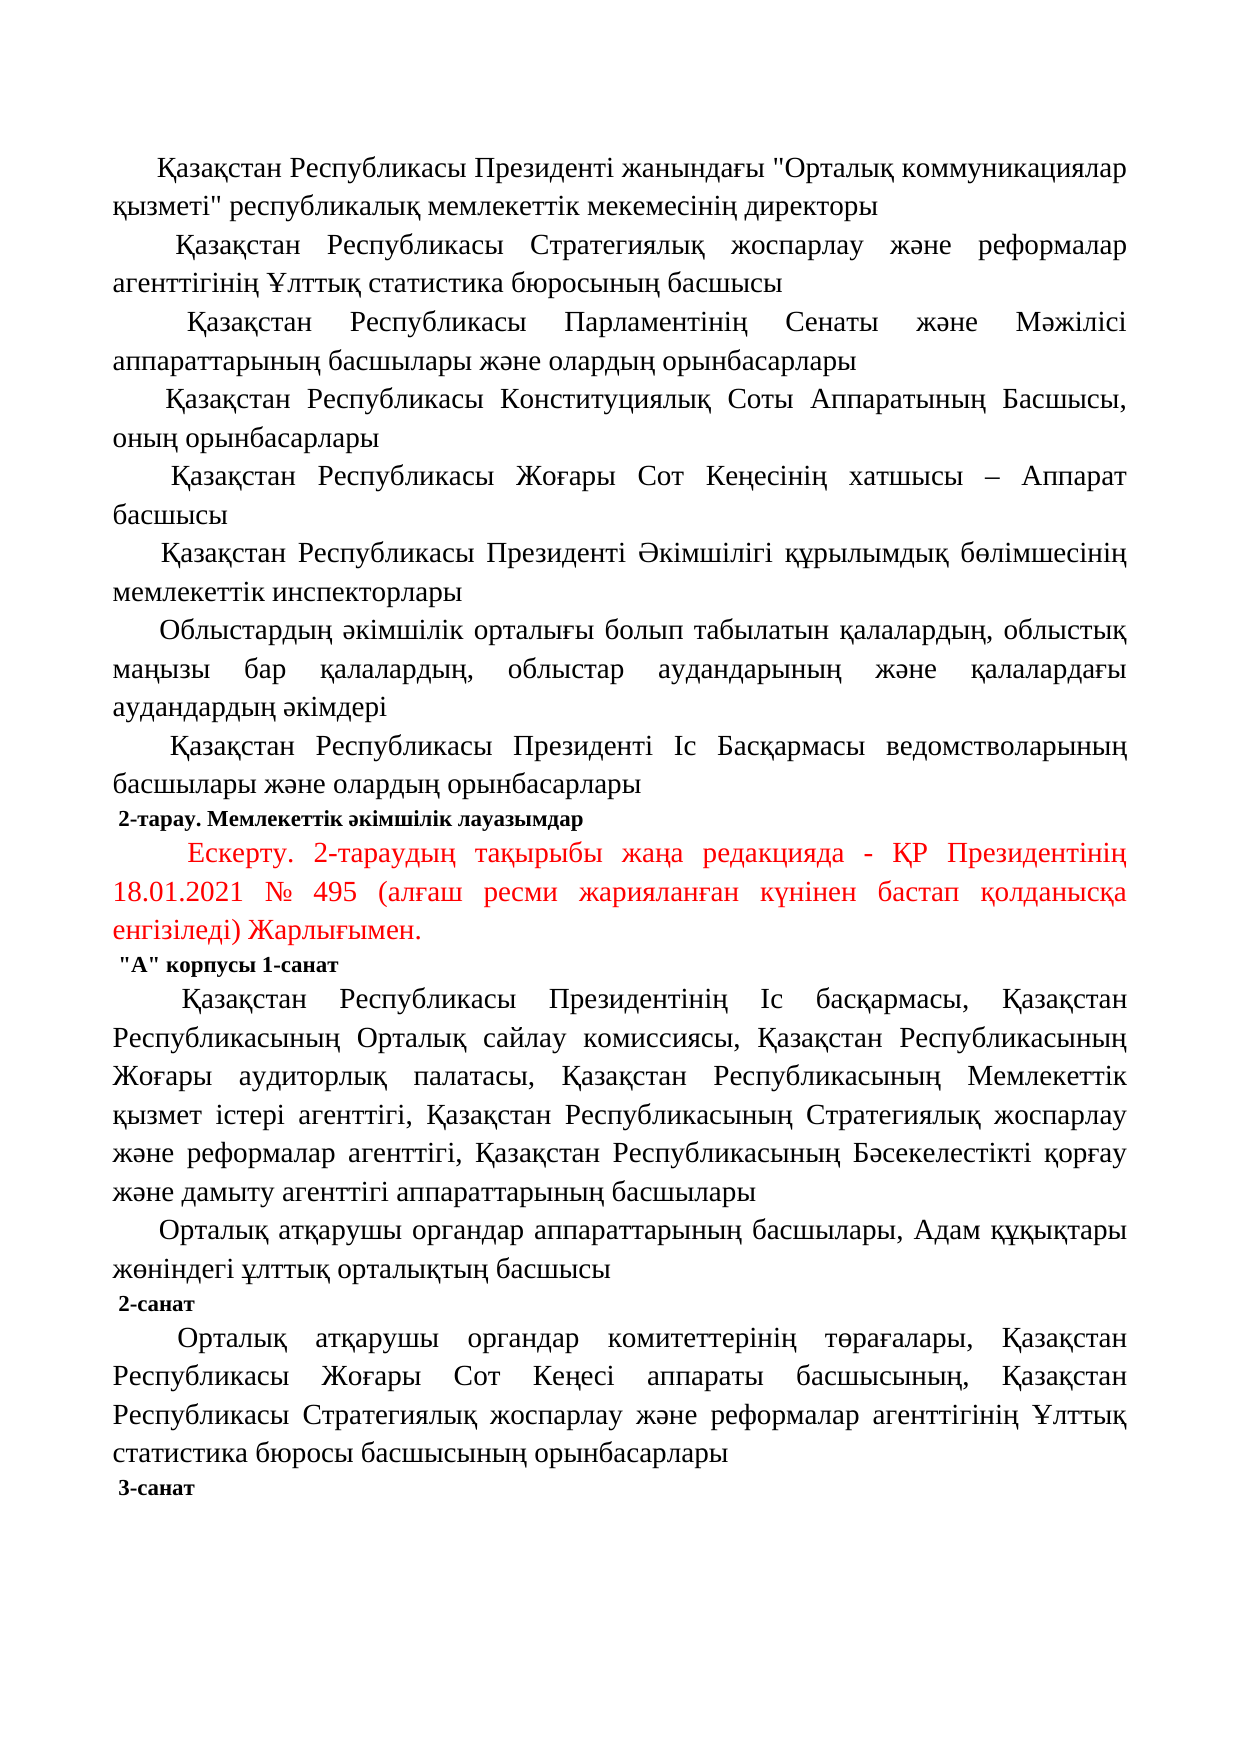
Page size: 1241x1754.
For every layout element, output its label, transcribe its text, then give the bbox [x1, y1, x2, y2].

text Қазақстан Республикасы Президенті жанындағы "Орталық коммуникациялар қызметі" республикалық мемлекеттік мекемесінің директоры [112, 150, 1128, 222]
text Орталық атқарушы органдар комитеттерінің төрағалары, Қазақстан Республикасы Жоғары Сот Кеңесі аппараты басшысының, Қазақстан Республикасы Стратегиялық жоспарлау және реформалар агенттігінің Ұлттық статистика бюросы басшысының орынбасарлары [112, 1320, 1128, 1469]
text 2-санат [112, 1289, 1128, 1316]
text Қазақстан Республикасы Президенті Әкімшілігі құрылымдық бөлімшесінің мемлекеттік инспекторлары [112, 535, 1128, 607]
text 3-санат [112, 1474, 1128, 1500]
text "А" корпусы 1-санат [112, 951, 1128, 977]
text Ескерту. 2-тараудың тақырыбы жаңа редакцияда - ҚР Президентінің 18.01.2021 № 495 (алғаш ресми жарияланған күнінен бастап қолданысқа енгізіледі) Жарлығымен. [112, 835, 1128, 946]
text Облыстардың әкімшілік орталығы болып табылатын қалалардың, облыстық маңызы бар қалалардың, облыстар аудандарының және қалалардағы аудандардың әкімдері [112, 612, 1128, 723]
text Қазақстан Республикасы Парламентінің Сенаты және Мәжілісі аппараттарының басшылары және олардың орынбасарлары [112, 304, 1128, 376]
text Қазақстан Республикасы Конституциялық Соты Аппаратының Басшысы, оның орынбасарлары [112, 381, 1128, 453]
text Қазақстан Республикасы Президенті Іс Басқармасы ведомстволарының басшылары және олардың орынбасарлары [112, 728, 1128, 800]
text 2-тарау. Мемлекеттік әкімшілік лауазымдар [112, 805, 1128, 832]
text Орталық атқарушы органдар аппараттарының басшылары, Адам құқықтары жөніндегі ұлттық орталықтың басшысы [112, 1212, 1128, 1284]
text Қазақстан Республикасы Стратегиялық жоспарлау және реформалар агенттігінің Ұлттық статистика бюросының басшысы [112, 227, 1128, 299]
text Қазақстан Республикасы Президентінің Іс басқармасы, Қазақстан Республикасының Орталық сайлау комиссиясы, Қазақстан Республикасының Жоғары аудиторлық палатасы, Қазақстан Республикасының Мемлекеттік қызмет істері агенттігі, Қазақстан Республикасының Стратегиялық жоспарлау және реформалар агенттігі, Қазақстан Республикасының Бәсекелестікті қорғау және дамыту агенттігі аппараттарының басшылары [112, 981, 1128, 1207]
text Қазақстан Республикасы Жоғары Сот Кеңесінің хатшысы – Аппарат басшысы [112, 458, 1128, 530]
